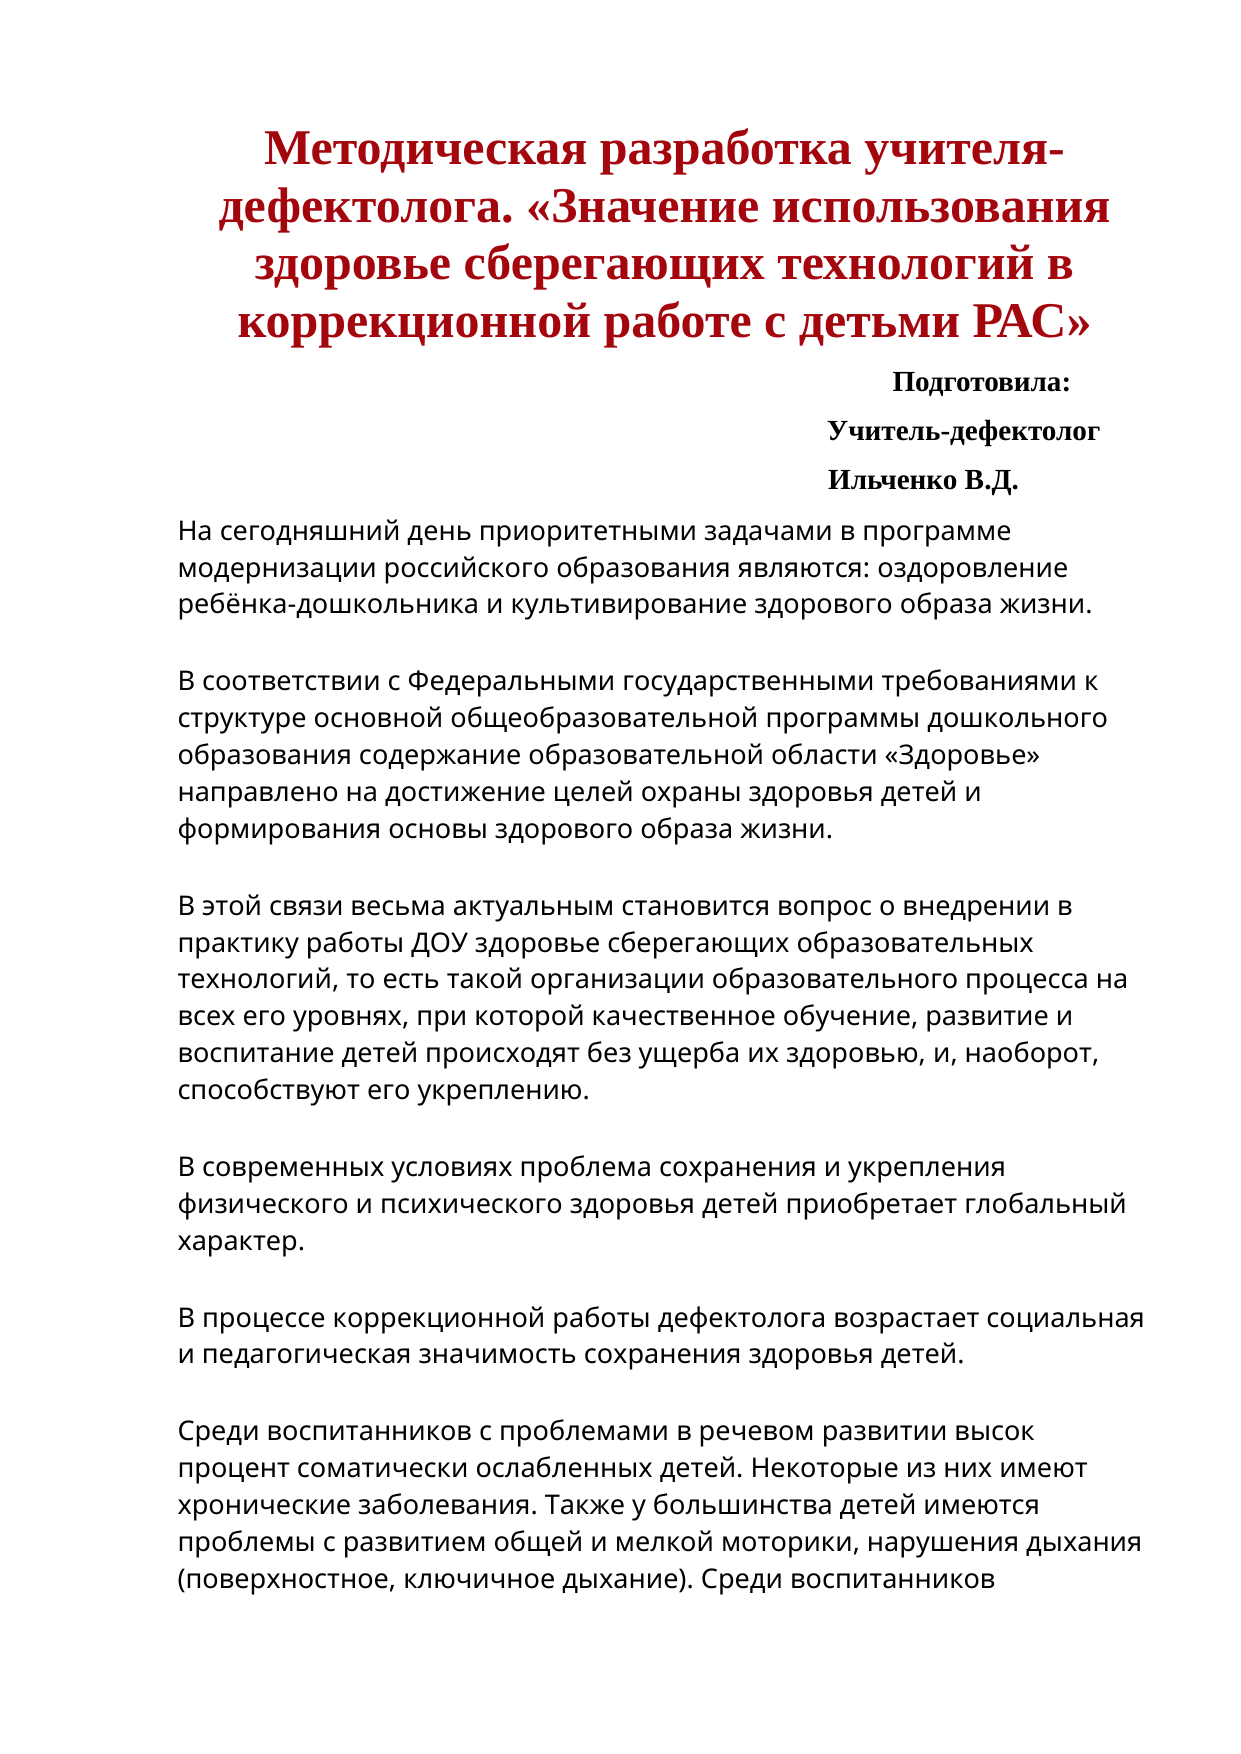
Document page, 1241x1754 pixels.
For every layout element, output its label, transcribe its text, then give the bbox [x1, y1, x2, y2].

text В соответствии с Федеральными государственными требованиями к структуре основной общеобразовательной программы дошкольного образования содержание образовательной области «Здоровье» направлено на достижение целей охраны здоровья детей и формирования основы здорового образа жизни. [177, 662, 1152, 846]
text Методическая разработка учителя-дефектолога. «Значение использования здоровье сберегающих технологий в коррекционной работе с детьми РАС» [177, 118, 1152, 348]
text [177, 1412, 1152, 1596]
text В процессе коррекционной работы дефектолога возрастает социальная и педагогическая значимость сохранения здоровья детей. [177, 1298, 1152, 1372]
text На сегодняшний день приоритетными задачами в программе модернизации российского образования являются: оздоровление ребёнка-дошкольника и культивирование здорового образа жизни. [177, 511, 1152, 622]
text Учитель-дефектолог [177, 413, 1152, 446]
text Подготовила: [177, 364, 1152, 397]
text В современных условиях проблема сохранения и укрепления физического и психического здоровья детей приобретает глобальный характер. [177, 1147, 1152, 1258]
text Ильченко В.Д. [177, 462, 1152, 496]
text В этой связи весьма актуальным становится вопрос о внедрении в практику работы ДОУ здоровье сберегающих образовательных технологий, то есть такой организации образовательного процесса на всех его уровнях, при которой качественное обучение, развитие и воспитание детей происходят без ущерба их здоровью, и, наоборот, способствуют его укреплению. [177, 886, 1152, 1107]
